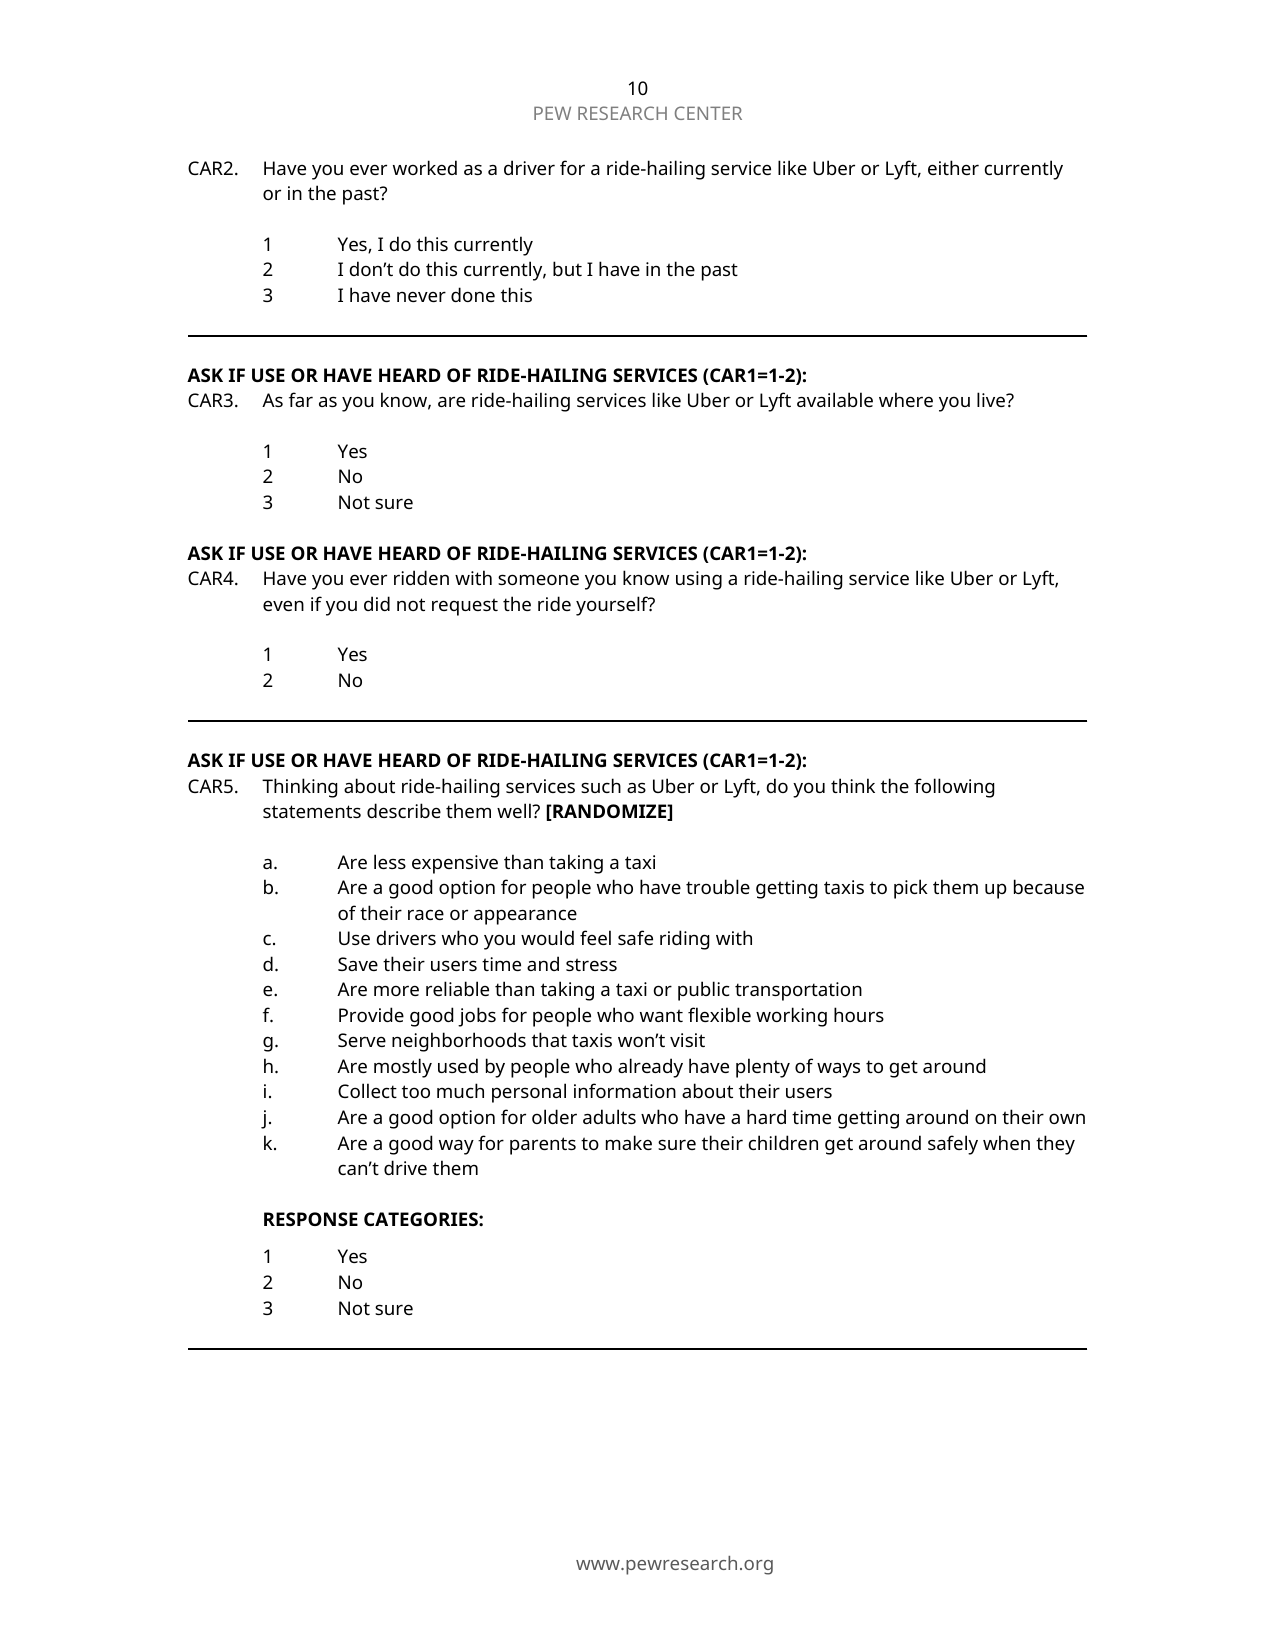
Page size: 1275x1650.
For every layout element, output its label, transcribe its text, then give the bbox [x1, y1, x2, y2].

text e. Are more reliable than taking a taxi or public transportation [262, 977, 1087, 1002]
text 3 Not sure [262, 489, 1087, 515]
text b. Are a good option for people who have trouble getting taxis to pick them up because of their race or appearance [262, 874, 1087, 926]
text ASK IF USE OR HAVE HEARD OF RIDE-HAILING SERVICES (CAR1=1-2): [187, 747, 1087, 773]
text 1 Yes, I do this currently [262, 231, 1087, 256]
text a. Are less expensive than taking a taxi [262, 849, 1087, 874]
text d. Save their users time and stress [262, 951, 1087, 977]
text CAR2. Have you ever worked as a driver for a ride-hailing service like Uber or Lyft, either currently or in the past? [187, 155, 1087, 206]
text 2 No [262, 1269, 1087, 1295]
text f. Provide good jobs for people who want flexible working hours [262, 1002, 1087, 1028]
text 3 Not sure [262, 1295, 1087, 1320]
text 3 I have never done this [262, 282, 1087, 307]
text 2 No [262, 667, 1087, 693]
text c. Use drivers who you would feel safe riding with [262, 926, 1087, 951]
text CAR4. Have you ever ridden with someone you know using a ride-hailing service like Uber or Lyft, even if you did not request the ride yourself? [187, 566, 1087, 617]
text 2 No [262, 464, 1087, 489]
text g. Serve neighborhoods that taxis won’t visit [262, 1028, 1087, 1053]
text j. Are a good option for older adults who have a hard time getting around on their own [262, 1104, 1087, 1130]
text ASK IF USE OR HAVE HEARD OF RIDE-HAILING SERVICES (CAR1=1-2): [187, 540, 1087, 566]
text h. Are mostly used by people who already have plenty of ways to get around [262, 1053, 1087, 1079]
text i. Collect too much personal information about their users [262, 1079, 1087, 1104]
text CAR3. As far as you know, are ride-hailing services like Uber or Lyft available where you live? [187, 388, 1087, 413]
text RESPONSE CATEGORIES: [187, 1206, 1087, 1231]
text ASK IF USE OR HAVE HEARD OF RIDE-HAILING SERVICES (CAR1=1-2): [187, 362, 1087, 388]
text 2 I don’t do this currently, but I have in the past [262, 256, 1087, 282]
text 1 Yes [262, 642, 1087, 667]
text k. Are a good way for parents to make sure their children get around safely when they can’t drive them [262, 1130, 1087, 1181]
text CAR5. Thinking about ride-hailing services such as Uber or Lyft, do you think the following statements describe them well? [RANDOMIZE] [187, 773, 1087, 824]
text 1 Yes [262, 1244, 1087, 1269]
text 1 Yes [262, 438, 1087, 464]
